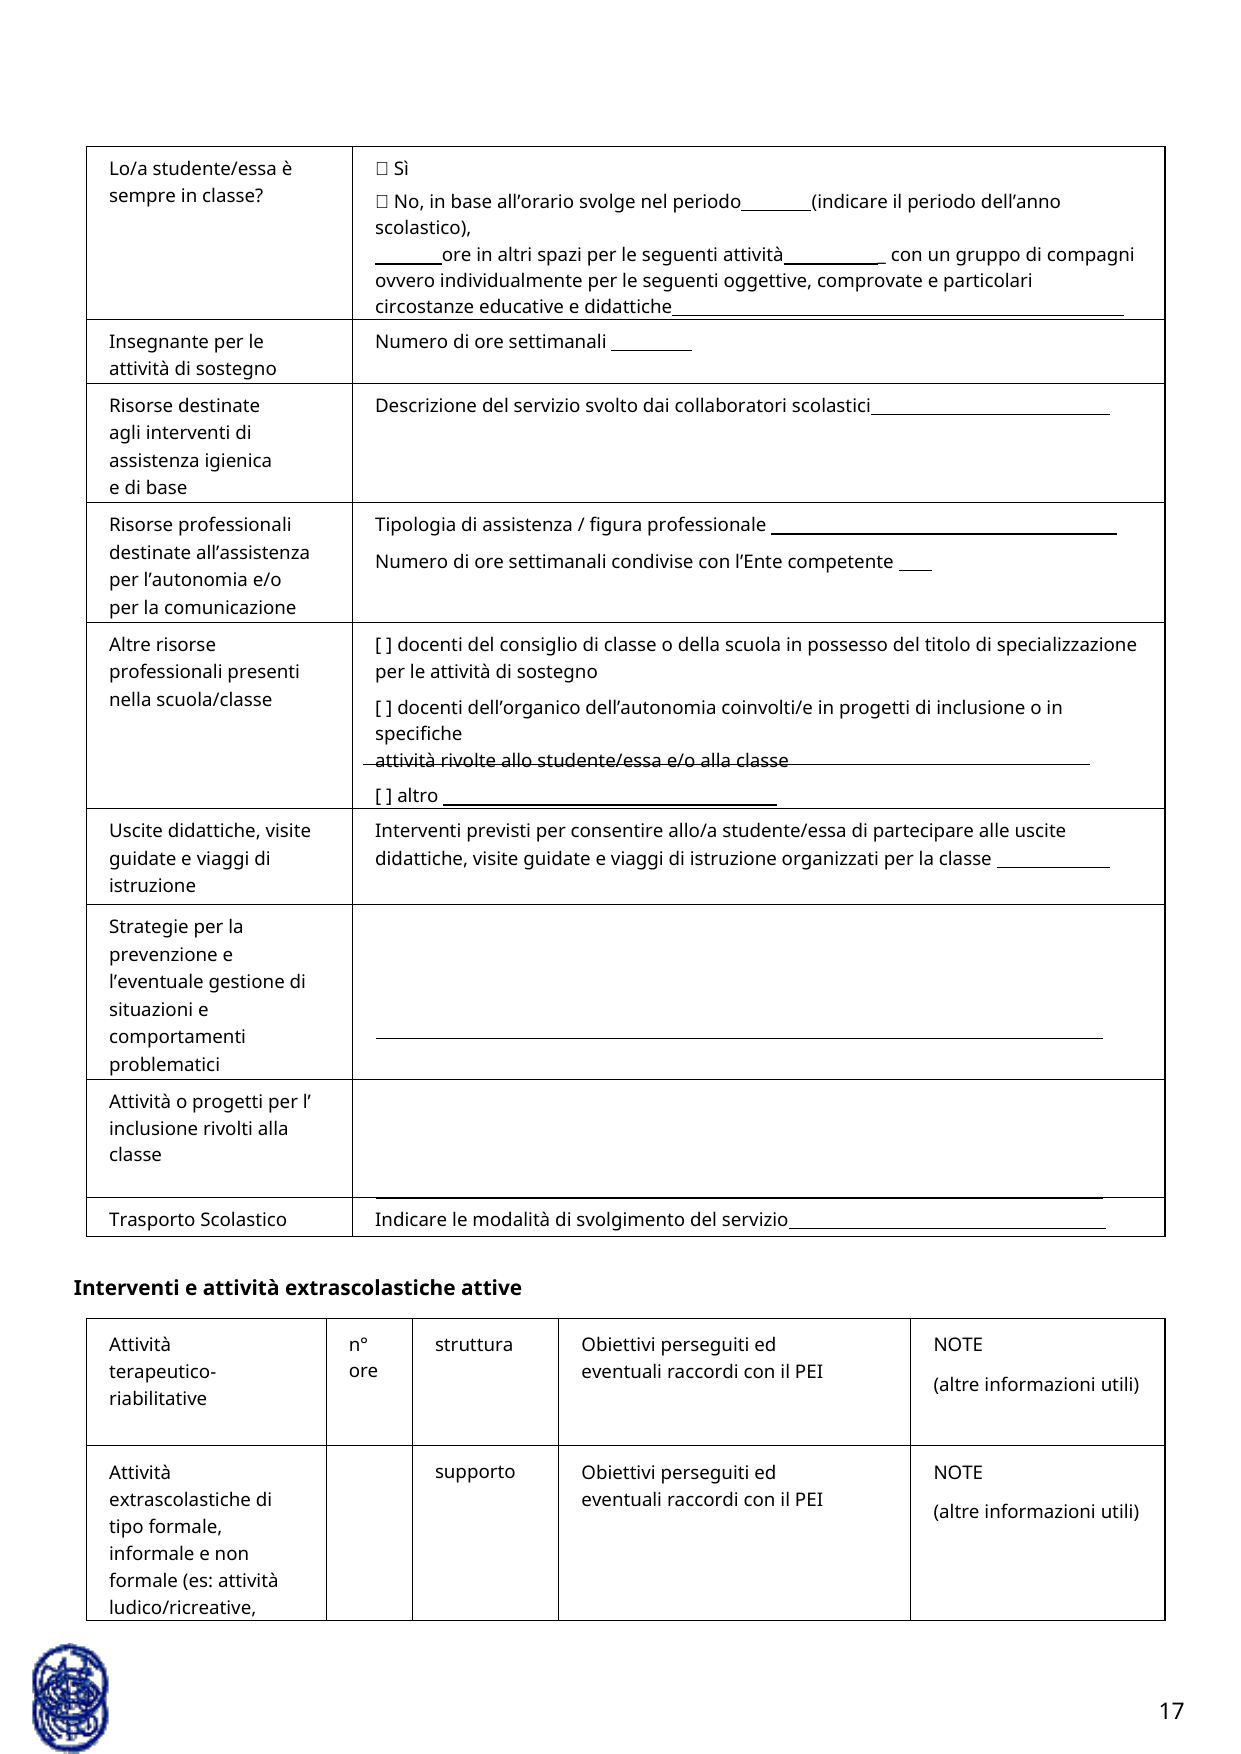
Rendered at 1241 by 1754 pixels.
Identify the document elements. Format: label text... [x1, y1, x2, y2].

table_cell Numero di ore settimanali [353, 320, 1164, 383]
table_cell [911, 1446, 1164, 1619]
table_cell [ ] docenti del consiglio di classe o della scuola in possesso del titolo di specializzazione per le attività di sostegno [ ] docenti dell’organico dell’autonomia coinvolti/e in progetti di inclusione o in specifiche attività rivolte allo studente/essa e/o alla classe [ ] altro [353, 623, 1164, 808]
text Interventi e attività extrascolastiche attive [74, 1273, 1196, 1302]
table_header n° ore [327, 1319, 412, 1445]
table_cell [559, 1446, 910, 1619]
table_cell Indicare le modalità di svolgimento del servizio [353, 1198, 1164, 1236]
table_header  Sì  No, in base all’orario svolge nel periodo (indicare il periodo dell’anno scolastico), ore in altri spazi per le seguenti attività _ con un gruppo di compagni ovvero individualmente per le seguenti oggettive, comprovate e particolari circostanze educative e didattiche [353, 147, 1164, 319]
table_cell Insegnante per le attività di sostegno [87, 320, 352, 383]
table_cell Altre risorse professionali presenti nella scuola/classe [87, 623, 352, 808]
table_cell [87, 1446, 326, 1619]
table_cell Trasporto Scolastico [87, 1198, 352, 1236]
table_cell Interventi previsti per consentire allo/a studente/essa di partecipare alle uscite didattiche, visite guidate e viaggi di istruzione organizzati per la classe [353, 809, 1164, 904]
table_cell Risorse professionali destinate all’assistenza per l’autonomia e/o per la comunicazione [87, 503, 352, 622]
picture [31, 1643, 111, 1754]
table_cell Risorse destinate agli interventi di assistenza igienica e di base [87, 384, 352, 502]
table_header NOTE (altre informazioni utili) [911, 1319, 1164, 1445]
table_cell Strategie per la prevenzione e l’eventuale gestione di situazioni e comportamenti problematici [87, 905, 352, 1078]
table_cell [353, 1080, 1164, 1197]
table_header Obiettivi perseguiti ed eventuali raccordi con il PEI [559, 1319, 910, 1445]
table_cell Descrizione del servizio svolto dai collaboratori scolastici [353, 384, 1164, 502]
table_cell [353, 905, 1164, 1078]
table_header Lo/a studente/essa è sempre in classe? [87, 147, 352, 319]
table_header struttura [413, 1319, 558, 1445]
table_cell Attività o progetti per l’ inclusione rivolti alla classe [87, 1080, 352, 1197]
table_cell Tipologia di assistenza / figura professionale Numero di ore settimanali condivise con l’Ente competente [353, 503, 1164, 622]
table_header Attività terapeutico- riabilitative [87, 1319, 326, 1445]
table_cell [327, 1446, 412, 1619]
table_cell Uscite didattiche, visite guidate e viaggi di istruzione [87, 809, 352, 904]
table_cell supporto [413, 1446, 558, 1619]
